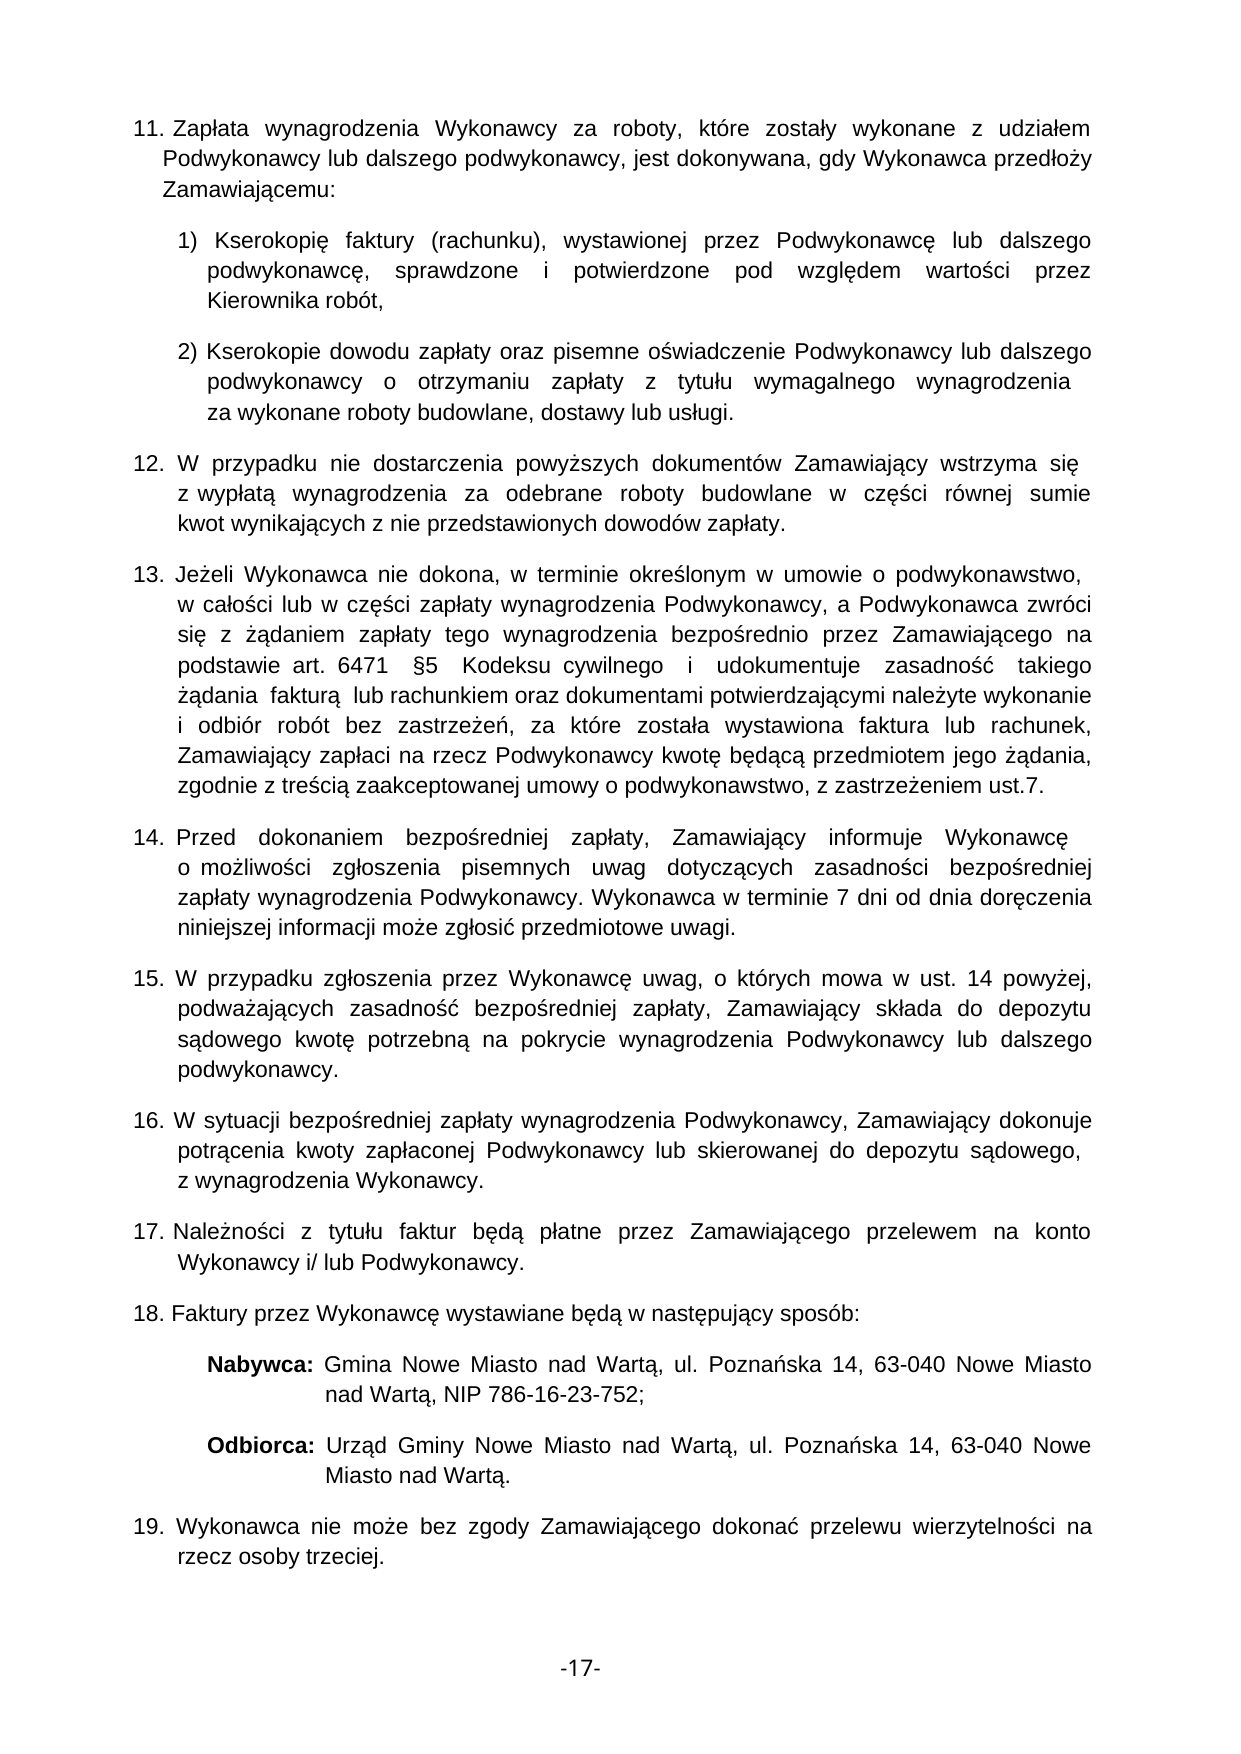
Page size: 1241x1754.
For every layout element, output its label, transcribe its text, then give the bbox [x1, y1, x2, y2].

list 17. Należności z tytułu faktur będą płatne przez Zamawiającego przelewem na konto Wykonawcy i/ lub Podwykonawcy. [133, 1218, 1092, 1275]
text Odbiorca: Urząd Gminy Nowe Miasto nad Wartą, ul. Poznańska 14, 63-040 Nowe Miasto nad Wartą. [207, 1432, 1092, 1488]
list 13. Jeżeli Wykonawca nie dokona, w terminie określonym w umowie o podwykonawstwo, w całości lub w części zapłaty wynagrodzenia Podwykonawcy, a Podwykonawca zwróci się z żądaniem zapłaty tego wynagrodzenia bezpośrednio przez Zamawiającego na podstawie art. 6471 §5 Kodeksu cywilnego i udokumentuje zasadność takiego żądania fakturą lub rachunkiem oraz dokumentami potwierdzającymi należyte wykonanie i odbiór robót bez zastrzeżeń, za które została wystawiona faktura lub rachunek, Zamawiający zapłaci na rzecz Podwykonawcy kwotę będącą przedmiotem jego żądania, zgodnie z treścią zaakceptowanej umowy o podwykonawstwo, z zastrzeżeniem ust.7. [133, 561, 1092, 799]
list 12. W przypadku nie dostarczenia powyższych dokumentów Zamawiający wstrzyma się z wypłatą wynagrodzenia za odebrane roboty budowlane w części równej sumie kwot wynikających z nie przedstawionych dowodów zapłaty. [133, 449, 1092, 536]
list 18. Faktury przez Wykonawcę wystawiane będą w następujący sposób: [133, 1299, 1092, 1326]
list 16. W sytuacji bezpośredniej zapłaty wynagrodzenia Podwykonawcy, Zamawiający dokonuje potrącenia kwoty zapłaconej Podwykonawcy lub skierowanej do depozytu sądowego, z wynagrodzenia Wykonawcy. [133, 1107, 1092, 1193]
text 11. Zapłata wynagrodzenia Wykonawcy za roboty, które zostały wykonane z udziałem Podwykonawcy lub dalszego podwykonawcy, jest dokonywana, gdy Wykonawca przedłoży Zamawiającemu: [133, 115, 1092, 202]
list 19. Wykonawca nie może bez zgody Zamawiającego dokonać przelewu wierzytelności na rzecz osoby trzeciej. [133, 1513, 1092, 1569]
list 14. Przed dokonaniem bezpośredniej zapłaty, Zamawiający informuje Wykonawcę o możliwości zgłoszenia pisemnych uwag dotyczących zasadności bezpośredniej zapłaty wynagrodzenia Podwykonawcy. Wykonawca w terminie 7 dni od dnia doręczenia niniejszej informacji może zgłosić przedmiotowe uwagi. [133, 823, 1092, 940]
text 2) Kserokopie dowodu zapłaty oraz pisemne oświadczenie Podwykonawcy lub dalszego podwykonawcy o otrzymaniu zapłaty z tytułu wymagalnego wynagrodzenia za wykonane roboty budowlane, dostawy lub usługi. [177, 338, 1092, 425]
list 15. W przypadku zgłoszenia przez Wykonawcę uwag, o których mowa w ust. 14 powyżej, podważających zasadność bezpośredniej zapłaty, Zamawiający składa do depozytu sądowego kwotę potrzebną na pokrycie wynagrodzenia Podwykonawcy lub dalszego podwykonawcy. [133, 965, 1092, 1082]
text Nabywca: Gmina Nowe Miasto nad Wartą, ul. Poznańska 14, 63-040 Nowe Miasto nad Wartą, NIP 786-16-23-752; [207, 1351, 1092, 1407]
text 1) Kserokopię faktury (rachunku), wystawionej przez Podwykonawcę lub dalszego podwykonawcę, sprawdzone i potwierdzone pod względem wartości przez Kierownika robót, [177, 227, 1092, 313]
